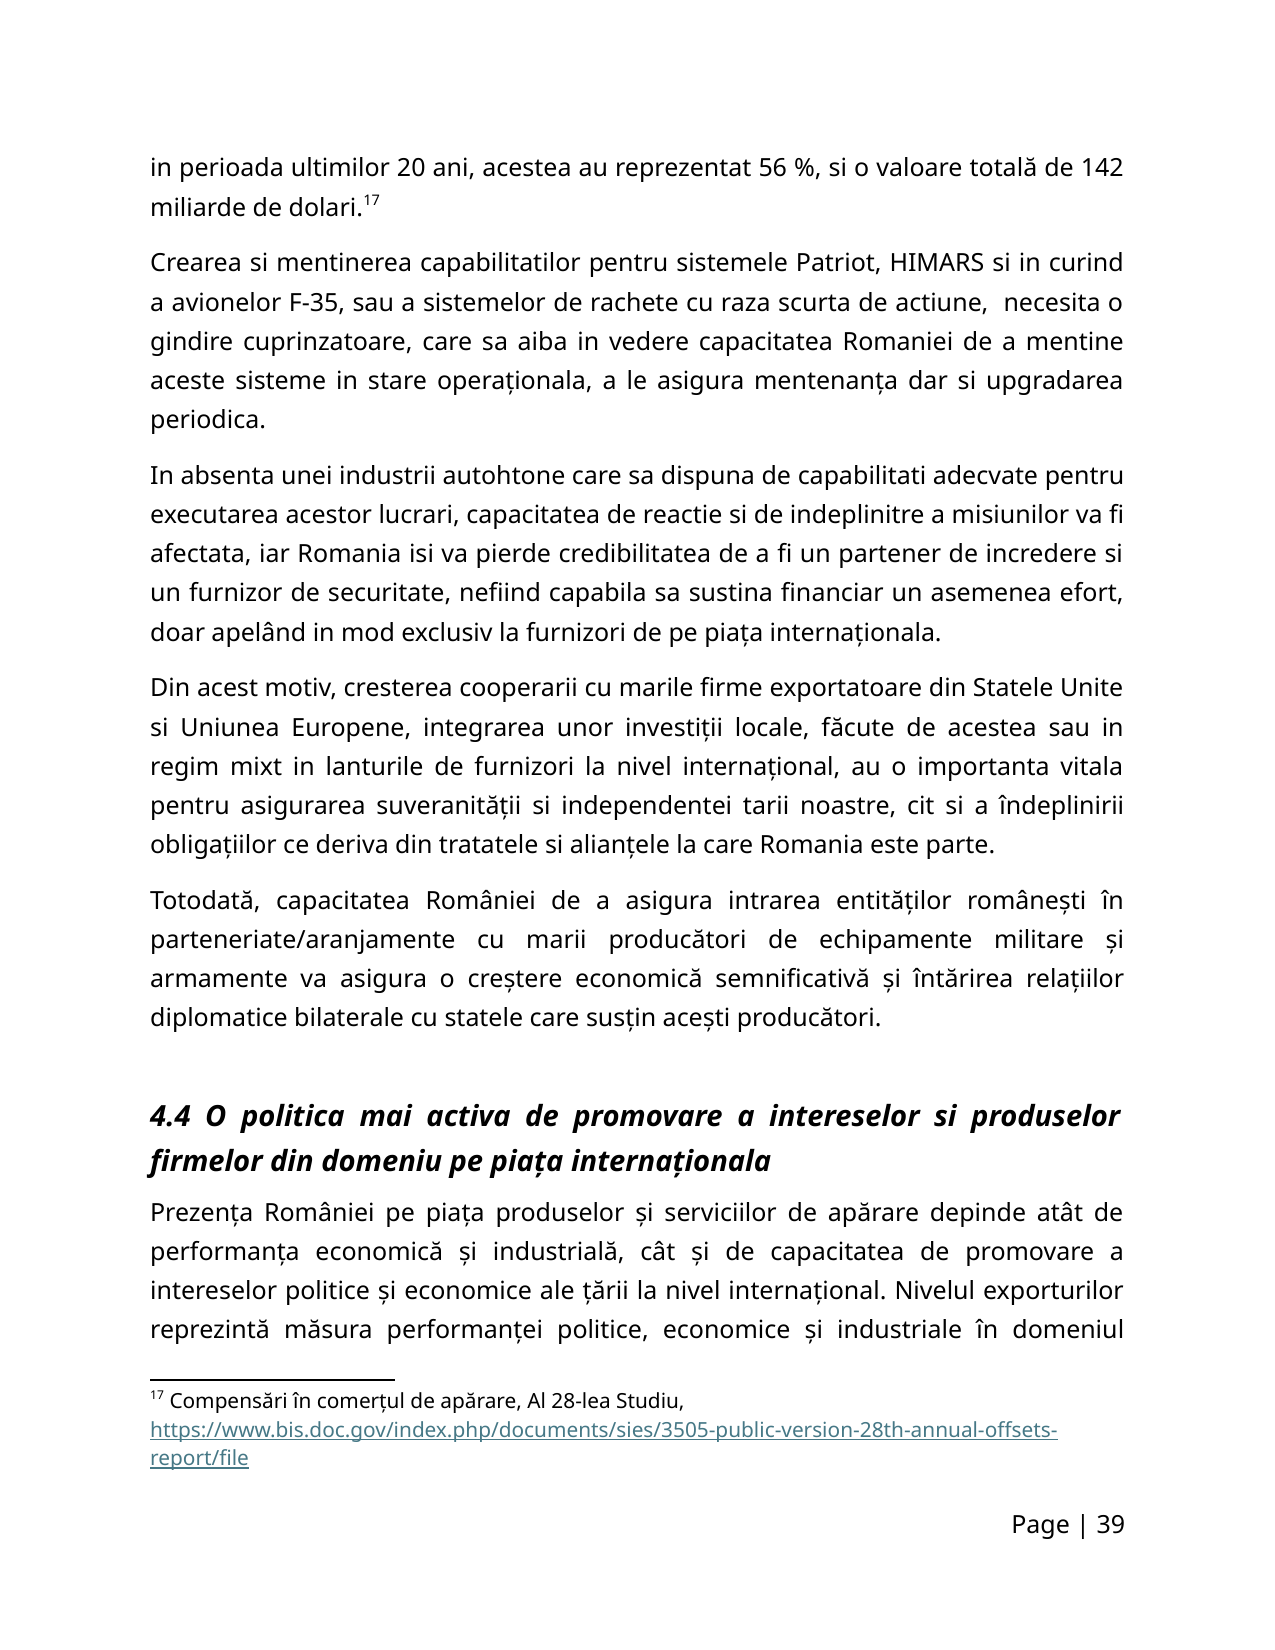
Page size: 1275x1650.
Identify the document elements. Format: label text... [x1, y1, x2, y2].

text Crearea si mentinerea capabilitatilor pentru sistemele Patriot, HIMARS si in curind a avionelor F-35, sau a sistemelor de rachete cu raza scurta de actiune, necesita o gindire cuprinzatoare, care sa aiba in vedere capacitatea Romaniei de a mentine aceste sisteme in stare operaționala, a le asigura mentenanța dar si upgradarea periodica. [150, 245, 1125, 436]
text In absenta unei industrii autohtone care sa dispuna de capabilitati adecvate pentru executarea acestor lucrari, capacitatea de reactie si de indeplinitre a misiunilor va fi afectata, iar Romania isi va pierde credibilitatea de a fi un partener de incredere si un furnizor de securitate, nefiind capabila sa sustina financiar un asemenea efort, doar apelând in mod exclusiv la furnizori de pe piața internaționala. [150, 457, 1125, 648]
text Totodată, capacitatea României de a asigura intrarea entităților românești în parteneriate/aranjamente cu marii producători de echipamente militare și armamente va asigura o creștere economică semnificativă și întărirea relațiilor diplomatice bilaterale cu statele care susțin acești producători. [150, 882, 1125, 1034]
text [150, 150, 1125, 223]
text Din acest motiv, cresterea cooperarii cu marile firme exportatoare din Statele Unite si Uniunea Europene, integrarea unor investiții locale, făcute de acestea sau in regim mixt in lanturile de furnizori la nivel internațional, au o importanta vitala pentru asigurarea suveranității si independentei tarii noastre, cit si a îndeplinirii obligațiilor ce deriva din tratatele si alianțele la care Romania este parte. [150, 670, 1125, 861]
subtitle 4.4 O politica mai activa de promovare a intereselor si produselor firmelor din domeniu pe piața internaționala [150, 1095, 1125, 1180]
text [150, 1194, 1125, 1346]
